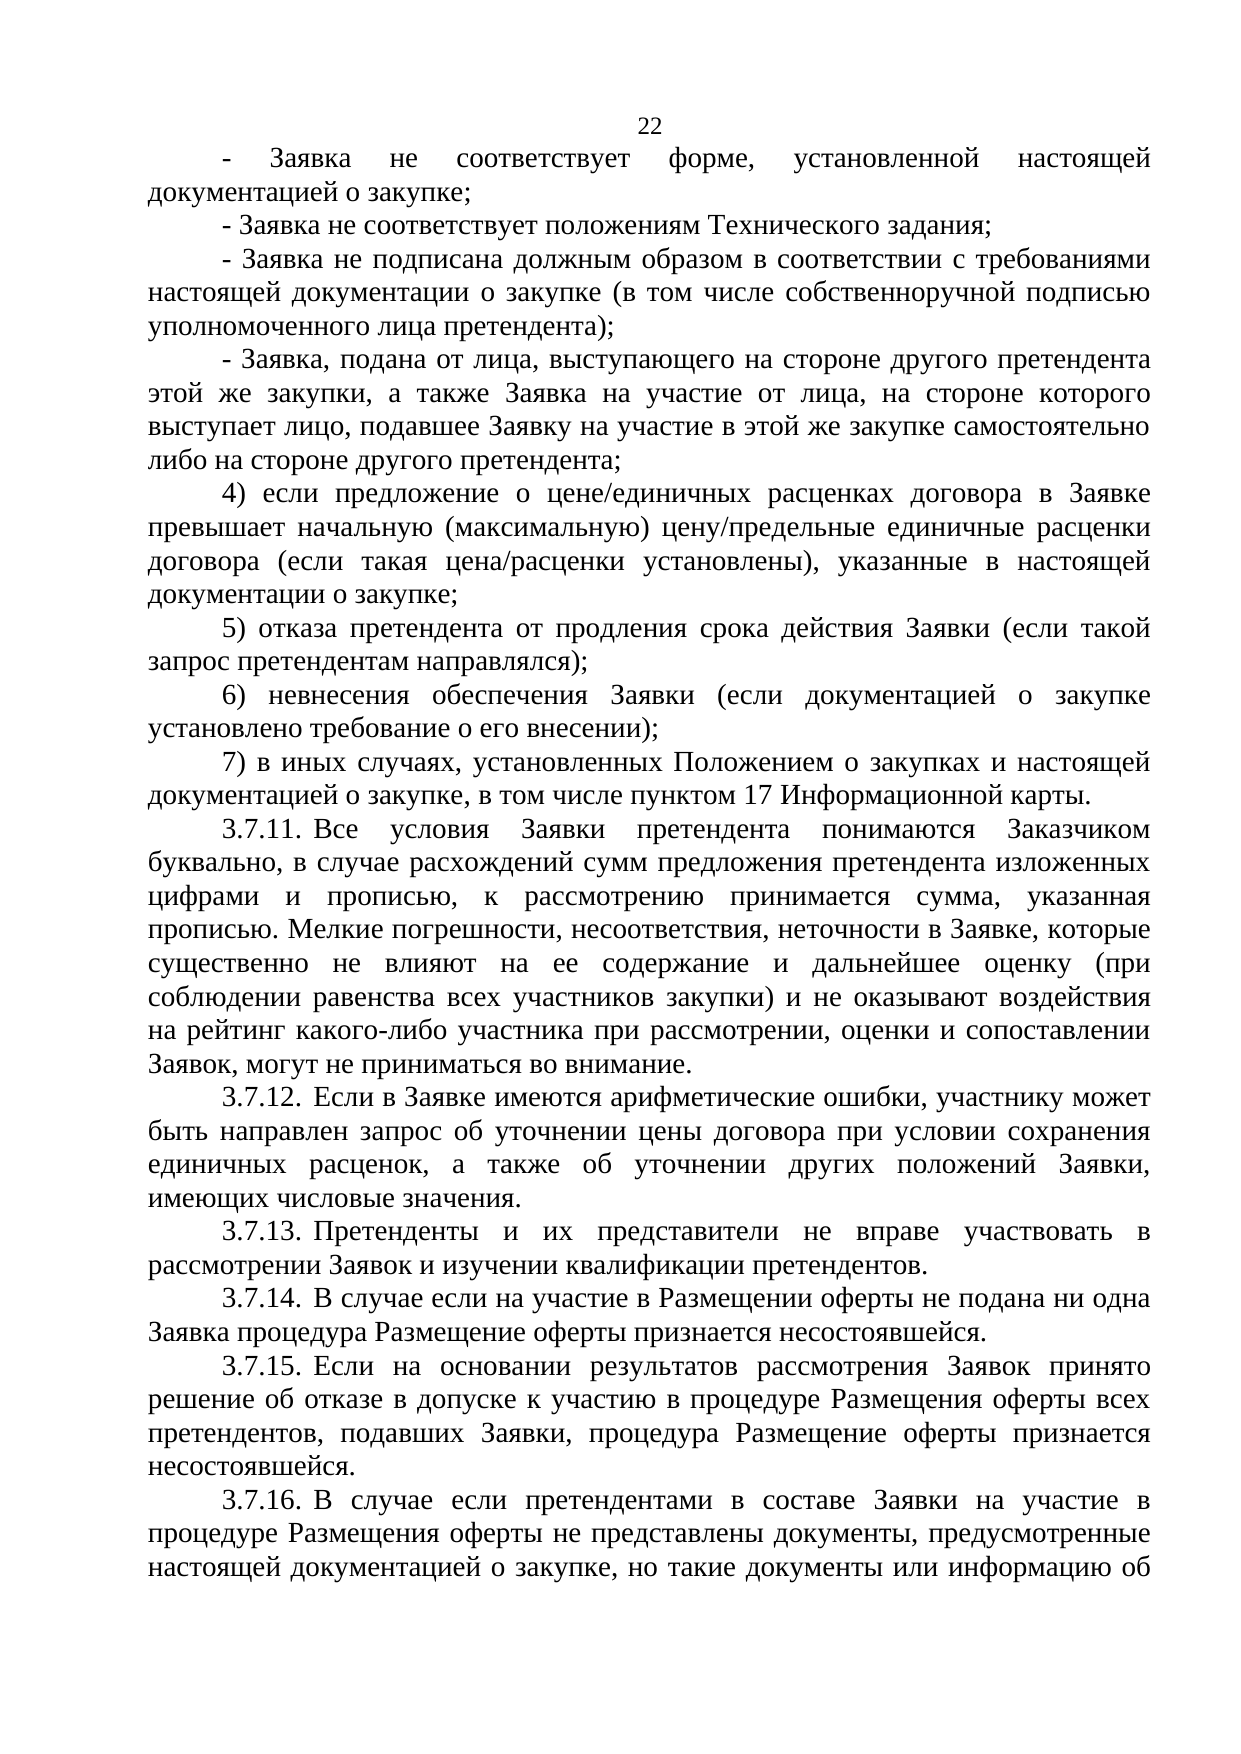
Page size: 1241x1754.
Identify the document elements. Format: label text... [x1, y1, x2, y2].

text - Заявка не подписана должным образом в соответствии с требованиями настоящей документации о закупке (в том числе собственноручной подписью уполномоченного лица претендента); [148, 241, 1152, 341]
text 7) в иных случаях, установленных Положением о закупках и настоящей документацией о закупке, в том числе пунктом 17 Информационной карты. [148, 744, 1152, 811]
list Претенденты и их представители не вправе участвовать в рассмотрении Заявок и изучении квалификации претендентов. [148, 1213, 1152, 1281]
text - Заявка не соответствует форме, установленной настоящей документацией о закупке; [148, 140, 1152, 207]
list В случае если на участие в Размещении оферты не подана ни одна Заявка процедура Размещение оферты признается несостоявшейся. [148, 1281, 1152, 1348]
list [148, 1482, 1152, 1582]
list Все условия Заявки претендента понимаются Заказчиком буквально, в случае расхождений сумм предложения претендента изложенных цифрами и прописью, к рассмотрению принимается сумма, указанная прописью. Мелкие погрешности, несоответствия, неточности в Заявке, которые существенно не влияют на ее содержание и дальнейшее оценку (при соблюдении равенства всех участников закупки) и не оказывают воздействия на рейтинг какого-либо участника при рассмотрении, оценки и сопоставлении Заявок, могут не приниматься во внимание. [148, 811, 1152, 1079]
text - Заявка не соответствует положениям Технического задания; [148, 207, 1152, 241]
list Если в Заявке имеются арифметические ошибки, участнику может быть направлен запрос об уточнении цены договора при условии сохранения единичных расценок, а также об уточнении других положений Заявки, имеющих числовые значения. [148, 1079, 1152, 1213]
text - Заявка, подана от лица, выступающего на стороне другого претендента этой же закупки, а также Заявка на участие от лица, на стороне которого выступает лицо, подавшее Заявку на участие в этой же закупке самостоятельно либо на стороне другого претендента; [148, 341, 1152, 476]
text 4) если предложение о цене/единичных расценках договора в Заявке превышает начальную (максимальную) цену/предельные единичные расценки договора (если такая цена/расценки установлены), указанные в настоящей документации о закупке; [148, 476, 1152, 610]
list Если на основании результатов рассмотрения Заявок принято решение об отказе в допуске к участию в процедуре Размещения оферты всех претендентов, подавших Заявки, процедура Размещение оферты признается несостоявшейся. [148, 1348, 1152, 1482]
text 5) отказа претендента от продления срока действия Заявки (если такой запрос претендентам направлялся); [148, 610, 1152, 677]
text 6) невнесения обеспечения Заявки (если документацией о закупке установлено требование о его внесении); [148, 677, 1152, 744]
